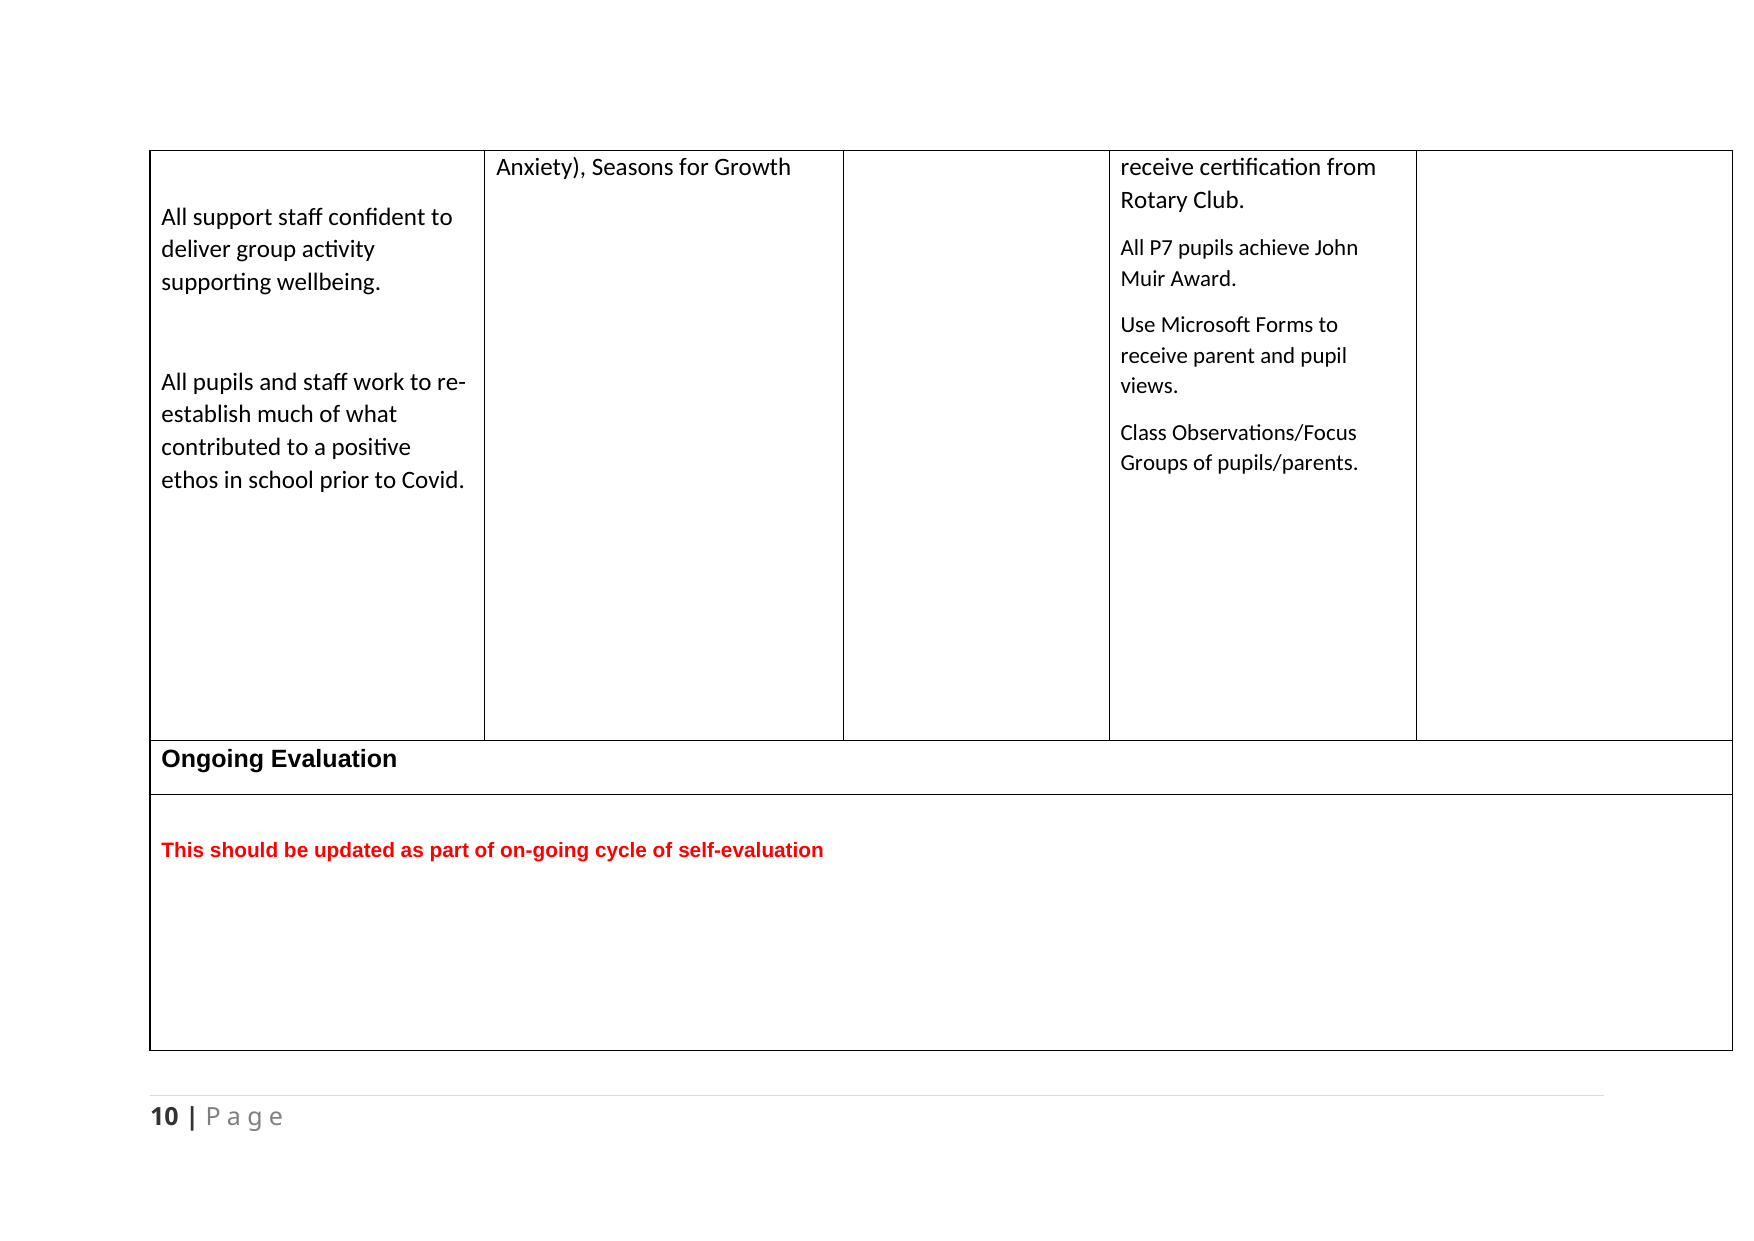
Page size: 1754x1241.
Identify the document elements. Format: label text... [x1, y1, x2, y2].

table_cell Ongoing Evaluation [151, 741, 1732, 794]
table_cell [844, 151, 1109, 739]
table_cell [485, 151, 843, 739]
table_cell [151, 795, 1732, 1050]
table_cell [151, 151, 484, 739]
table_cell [1110, 151, 1416, 739]
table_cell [1417, 151, 1732, 739]
